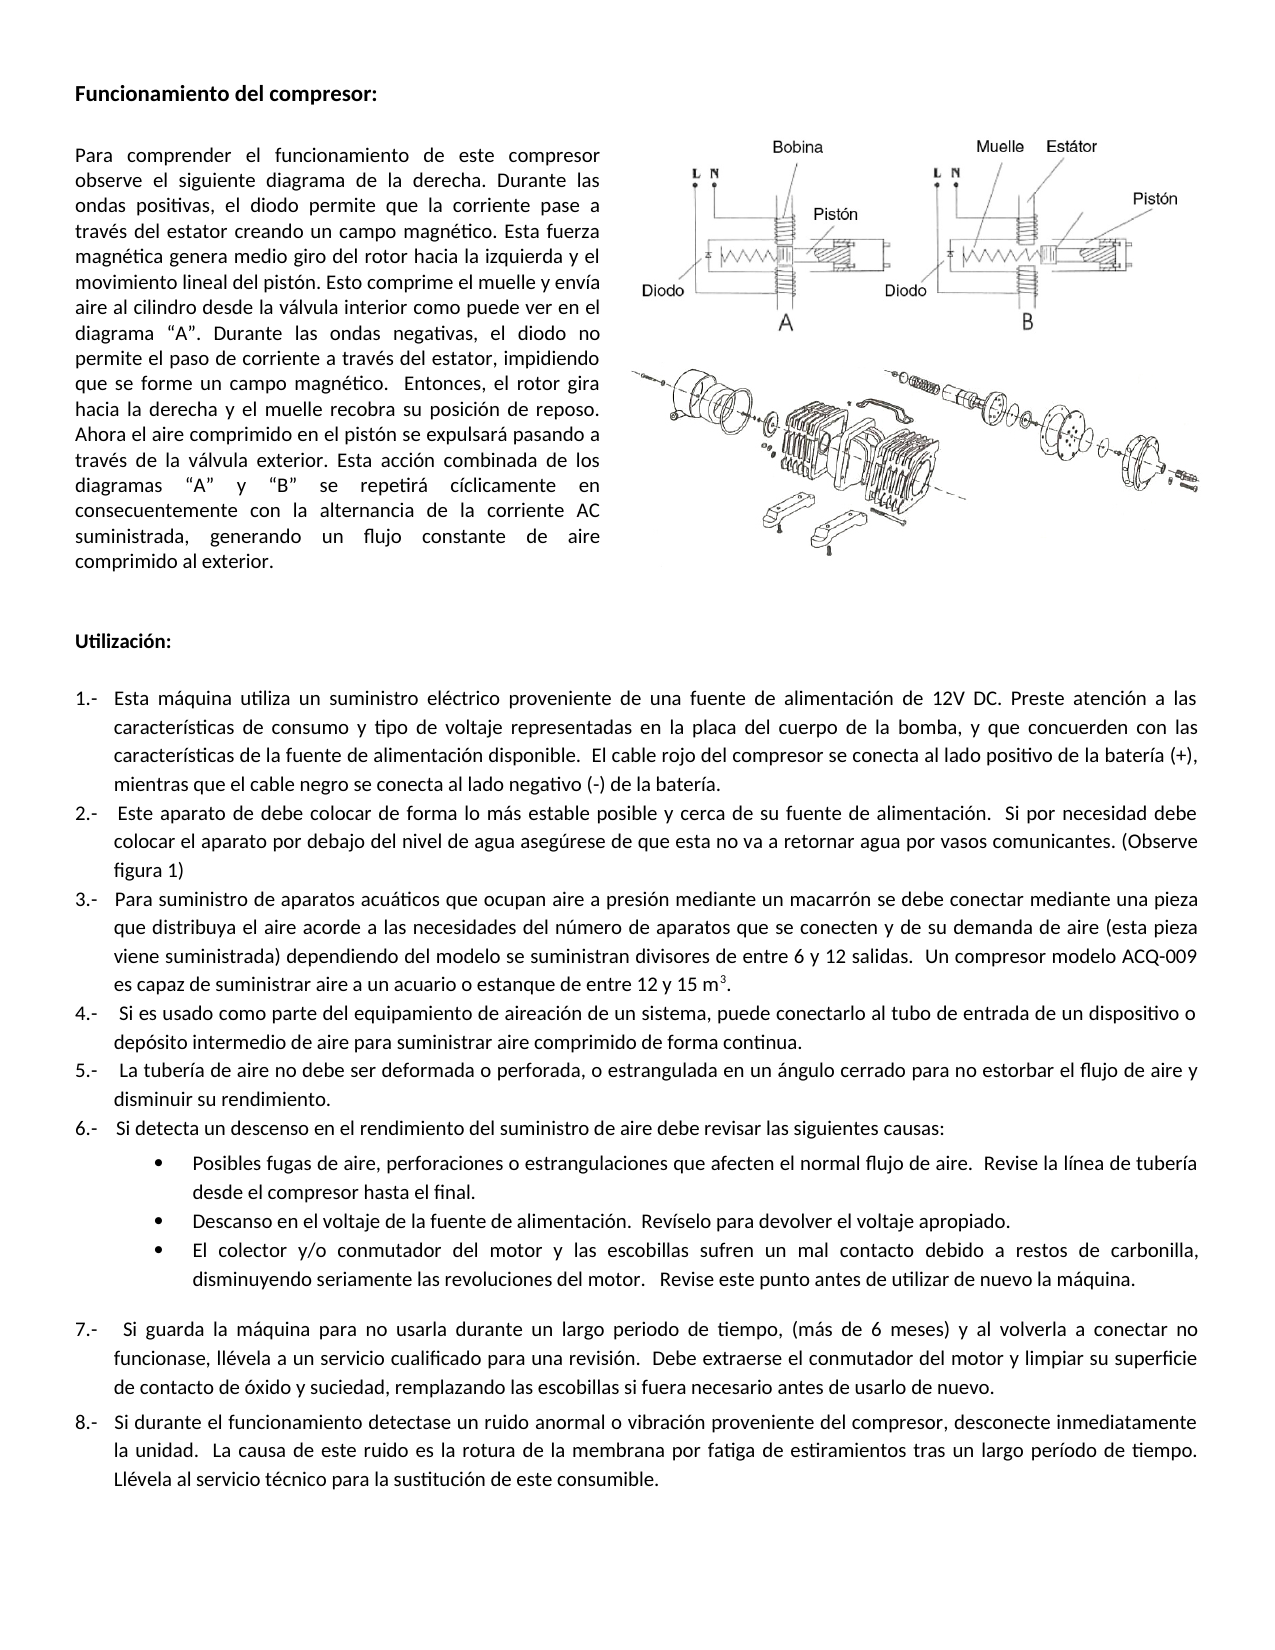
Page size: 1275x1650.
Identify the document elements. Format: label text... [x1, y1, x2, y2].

text 8.- Si durante el funcionamiento detectase un ruido anormal o vibración proveniente del compresor, desconecte inmediatamente la unidad. La causa de este ruido es la rotura de la membrana por fatiga de estiramientos tras un largo período de tiempo. Llévela al servicio técnico para la sustitución de este consumible. [75, 1409, 1200, 1492]
picture [619, 354, 1215, 567]
text 5.- La tubería de aire no debe ser deformada o perforada, o estrangulada en un ángulo cerrado para no estorbar el flujo de aire y disminuir su rendimiento. [75, 1058, 1200, 1112]
text 6.- Si detecta un descenso en el rendimiento del suministro de aire debe revisar las siguientes causas: [75, 1115, 1200, 1140]
text 3.- Para suministro de aparatos acuáticos que ocupan aire a presión mediante un macarrón se debe conectar mediante una pieza que distribuya el aire acorde a las necesidades del número de aparatos que se conecten y de su demanda de aire (esta pieza viene suministrada) dependiendo del modelo se suministran divisores de entre 6 y 12 salidas. Un compresor modelo ACQ-009 es capaz de suministrar aire a un acuario o estanque de entre 12 y 15 m3. [75, 886, 1200, 997]
text 7.- Si guarda la máquina para no usarla durante un largo periodo de tiempo, (más de 6 meses) y al volverla a conectar no funcionase, llévela a un servicio cualificado para una revisión. Debe extraerse el conmutador del motor y limpiar su superficie de contacto de óxido y suciedad, remplazando las escobillas si fuera necesario antes de usarlo de nuevo. [75, 1317, 1200, 1399]
list El colector y/o conmutador del motor y las escobillas sufren un mal contacto debido a restos de carbonilla, disminuyendo seriamente las revoluciones del motor. Revise este punto antes de utilizar de nuevo la máquina. [155, 1237, 1200, 1292]
text Funcionamiento del compresor: [75, 79, 1200, 107]
list Posibles fugas de aire, perforaciones o estrangulaciones que afecten el normal flujo de aire. Revise la línea de tubería desde el compresor hasta el final. [155, 1150, 1200, 1204]
list Descanso en el voltaje de la fuente de alimentación. Revíselo para devolver el voltaje apropiado. [155, 1208, 1200, 1234]
picture [620, 133, 1212, 339]
text 2.- Este aparato de debe colocar de forma lo más estable posible y cerca de su fuente de alimentación. Si por necesidad debe colocar el aparato por debajo del nivel de agua asegúrese de que esta no va a retornar agua por vasos comunicantes. (Observe figura 1) [75, 800, 1200, 882]
text 1.- Esta máquina utiliza un suministro eléctrico proveniente de una fuente de alimentación de 12V DC. Preste atención a las características de consumo y tipo de voltaje representadas en la placa del cuerpo de la bomba, y que concuerden con las características de la fuente de alimentación disponible. El cable rojo del compresor se conecta al lado positivo de la batería (+), mientras que el cable negro se conecta al lado negativo (-) de la batería. [75, 685, 1200, 797]
text 4.- Si es usado como parte del equipamiento de aireación de un sistema, puede conectarlo al tubo de entrada de un dispositivo o depósito intermedio de aire para suministrar aire comprimido de forma continua. [75, 1000, 1200, 1054]
text Utilización: [75, 628, 1200, 653]
